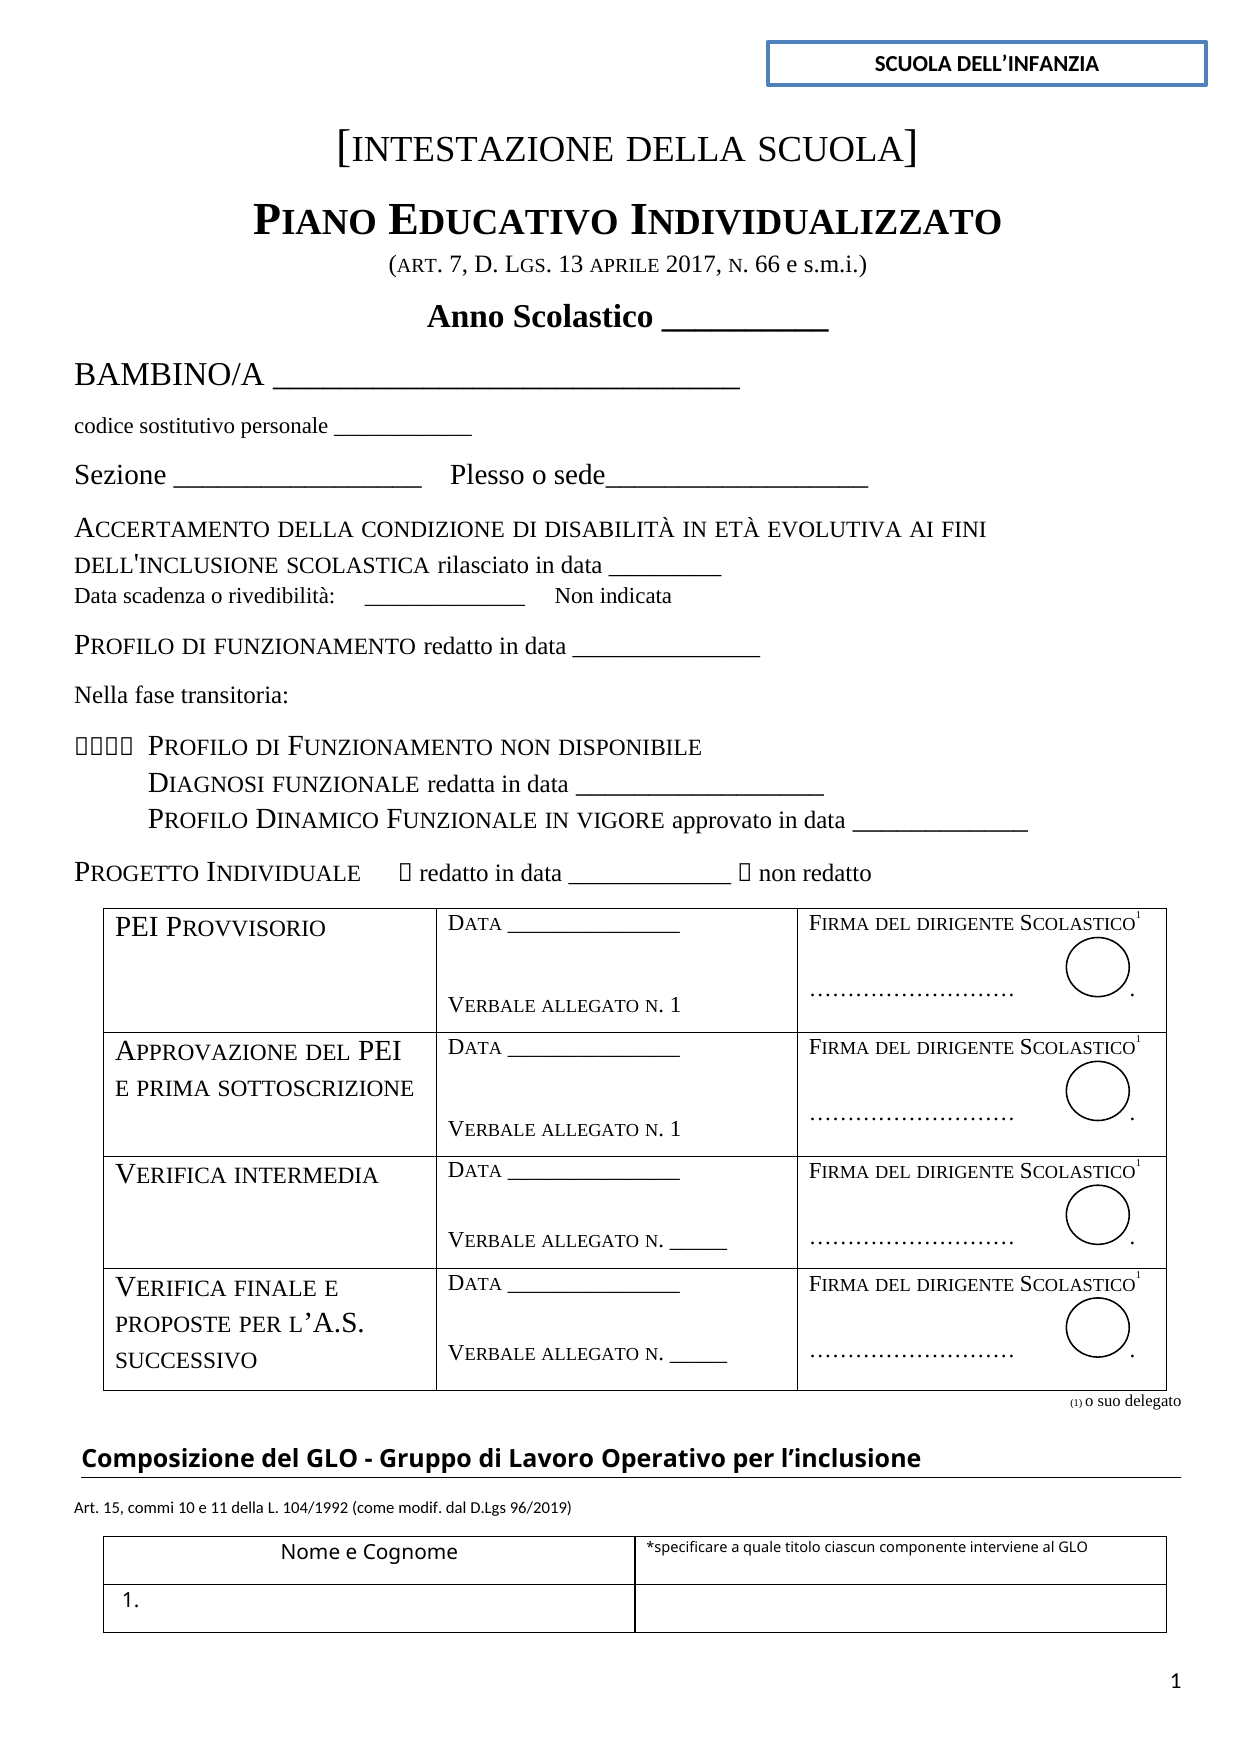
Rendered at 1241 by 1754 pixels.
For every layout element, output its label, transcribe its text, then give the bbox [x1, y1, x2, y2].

text Anno Scolastico __________ [74, 296, 1181, 335]
text codice sostitutivo personale ____________ [74, 412, 1181, 439]
text Nella fase transitoria: [74, 680, 1181, 709]
text Sezione _________________ Plesso o sede__________________ [74, 457, 1181, 491]
text [intestazione della scuola] [74, 118, 1181, 171]
text Piano Educativo Individualizzato [74, 192, 1181, 244]
table_header PEI Provvisorio [104, 909, 436, 1032]
text Art. 15, commi 10 e 11 della L. 104/1992 (come modif. dal D.Lgs 96/2019) [74, 1497, 1181, 1518]
text (art. 7, D. Lgs. 13 aprile 2017, n. 66 e s.m.i.) [74, 249, 1181, 277]
table_cell [104, 1585, 634, 1632]
table_header *specificare a quale titolo ciascun componente interviene al GLO [636, 1537, 1166, 1584]
text Profilo di funzionamento redatto in data _______________ [74, 627, 1181, 661]
table_cell Firma del dirigente Scolastico1 ……………………… . [798, 1269, 1166, 1390]
subtitle Composizione del GLO - Gruppo di Lavoro Operativo per l’inclusione [81, 1441, 1181, 1477]
text  Profilo di Funzionamento non disponibile Diagnosi funzionale redatta in data _________________ Profilo Dinamico Funzionale in vigore approvato in data ____________ [74, 728, 1181, 834]
table_cell Firma del dirigente Scolastico1 ……………………… . [798, 1033, 1166, 1156]
text BAMBINO/A ____________________________ [74, 354, 1181, 393]
table_cell [636, 1585, 1166, 1632]
table_cell Data _______________ Verbale allegato n. _____ [437, 1269, 797, 1390]
text Progetto Individuale  redatto in data _____________  non redatto [74, 854, 1181, 888]
table_header Nome e Cognome [104, 1537, 634, 1584]
table_cell Approvazione del PEI e prima sottoscrizione [104, 1033, 436, 1156]
table_header Data _______________ Verbale allegato n. 1 [437, 909, 797, 1032]
table_cell Verifica intermedia [104, 1157, 436, 1268]
table_header Firma del dirigente Scolastico1 ……………………… . [798, 909, 1166, 1032]
table_cell Verifica finale e proposte per l’A.S. successivo [104, 1269, 436, 1390]
text Accertamento della condizione di disabilità in età evolutiva ai fini dell'inclusione scolastica rilasciato in data _________ Data scadenza o rivedibilità:  ______________  Non indicata [74, 510, 1181, 608]
table_cell Firma del dirigente Scolastico1 ……………………… . [798, 1157, 1166, 1268]
text (1) o suo delegato [74, 1391, 1181, 1422]
table_cell Data _______________ Verbale allegato n. 1 [437, 1033, 797, 1156]
table_cell Data _______________ Verbale allegato n. _____ [437, 1157, 797, 1268]
